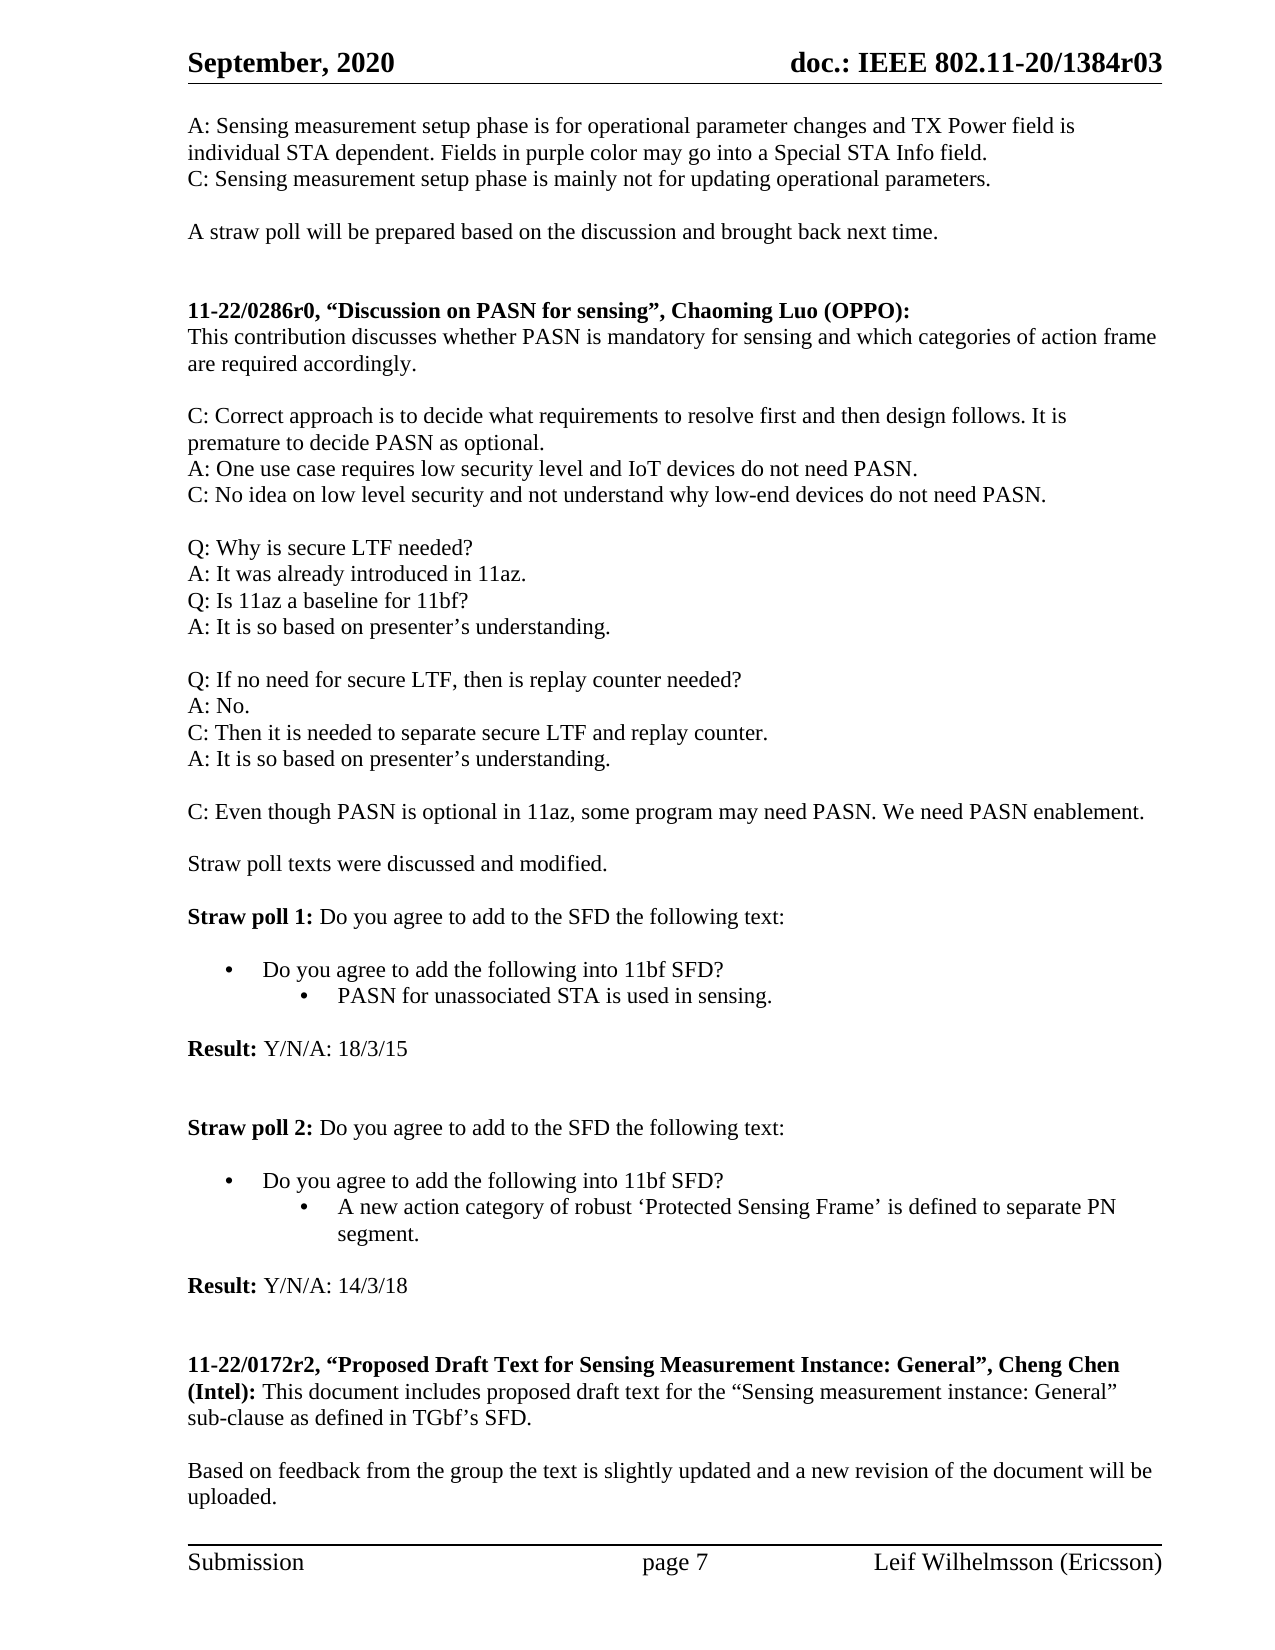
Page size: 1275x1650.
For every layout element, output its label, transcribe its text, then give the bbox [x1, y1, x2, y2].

text C: Sensing measurement setup phase is mainly not for updating operational parameters. [187, 165, 1162, 192]
text A: It is so based on presenter’s understanding. [187, 613, 1162, 639]
text Result: Y/N/A: 18/3/15 [187, 1035, 1162, 1061]
text Straw poll 2: Do you agree to add to the SFD the following text: [187, 1114, 1162, 1141]
text C: No idea on low level security and not understand why low-end devices do not need PASN. [187, 481, 1162, 508]
text Q: Is 11az a baseline for 11bf? [187, 587, 1162, 613]
text Q: Why is secure LTF needed? [187, 534, 1162, 561]
text C: Even though PASN is optional in 11az, some program may need PASN. We need PASN enablement. [187, 798, 1162, 824]
text A: No. [187, 692, 1162, 719]
text Straw poll texts were discussed and modified. [187, 850, 1162, 877]
text A: It was already introduced in 11az. [187, 561, 1162, 587]
text Result: Y/N/A: 14/3/18 [187, 1272, 1162, 1299]
list A new action category of robust ‘Protected Sensing Frame’ is defined to separate PN segment. [300, 1193, 1162, 1246]
text A: It is so based on presenter’s understanding. [187, 745, 1162, 771]
text Q: If no need for secure LTF, then is replay counter needed? [187, 666, 1162, 692]
list Do you agree to add the following into 11bf SFD? [225, 1167, 1162, 1193]
text A: One use case requires low security level and IoT devices do not need PASN. [187, 455, 1162, 481]
text Based on feedback from the group the text is slightly updated and a new revision of the document will be uploaded. [187, 1457, 1162, 1510]
text This contribution discusses whether PASN is mandatory for sensing and which categories of action frame are required accordingly. [187, 323, 1162, 376]
text C: Correct approach is to decide what requirements to resolve first and then design follows. It is premature to decide PASN as optional. [187, 402, 1162, 455]
text Straw poll 1: Do you agree to add to the SFD the following text: [187, 903, 1162, 929]
list PASN for unassociated STA is used in sensing. [300, 982, 1162, 1009]
text C: Then it is needed to separate secure LTF and replay counter. [187, 719, 1162, 745]
text 11-22/0172r2, “Proposed Draft Text for Sensing Measurement Instance: General”, Cheng Chen (Intel): This document includes proposed draft text for the “Sensing measurement instance: General” sub-clause as defined in TGbf’s SFD. [187, 1352, 1162, 1431]
text A: Sensing measurement setup phase is for operational parameter changes and TX Power field is individual STA dependent. Fields in purple color may go into a Special STA Info field. [187, 112, 1162, 165]
list Do you agree to add the following into 11bf SFD? [225, 956, 1162, 982]
text 11-22/0286r0, “Discussion on PASN for sensing”, Chaoming Luo (OPPO): [187, 297, 1162, 323]
text A straw poll will be prepared based on the discussion and brought back next time. [187, 218, 1162, 244]
